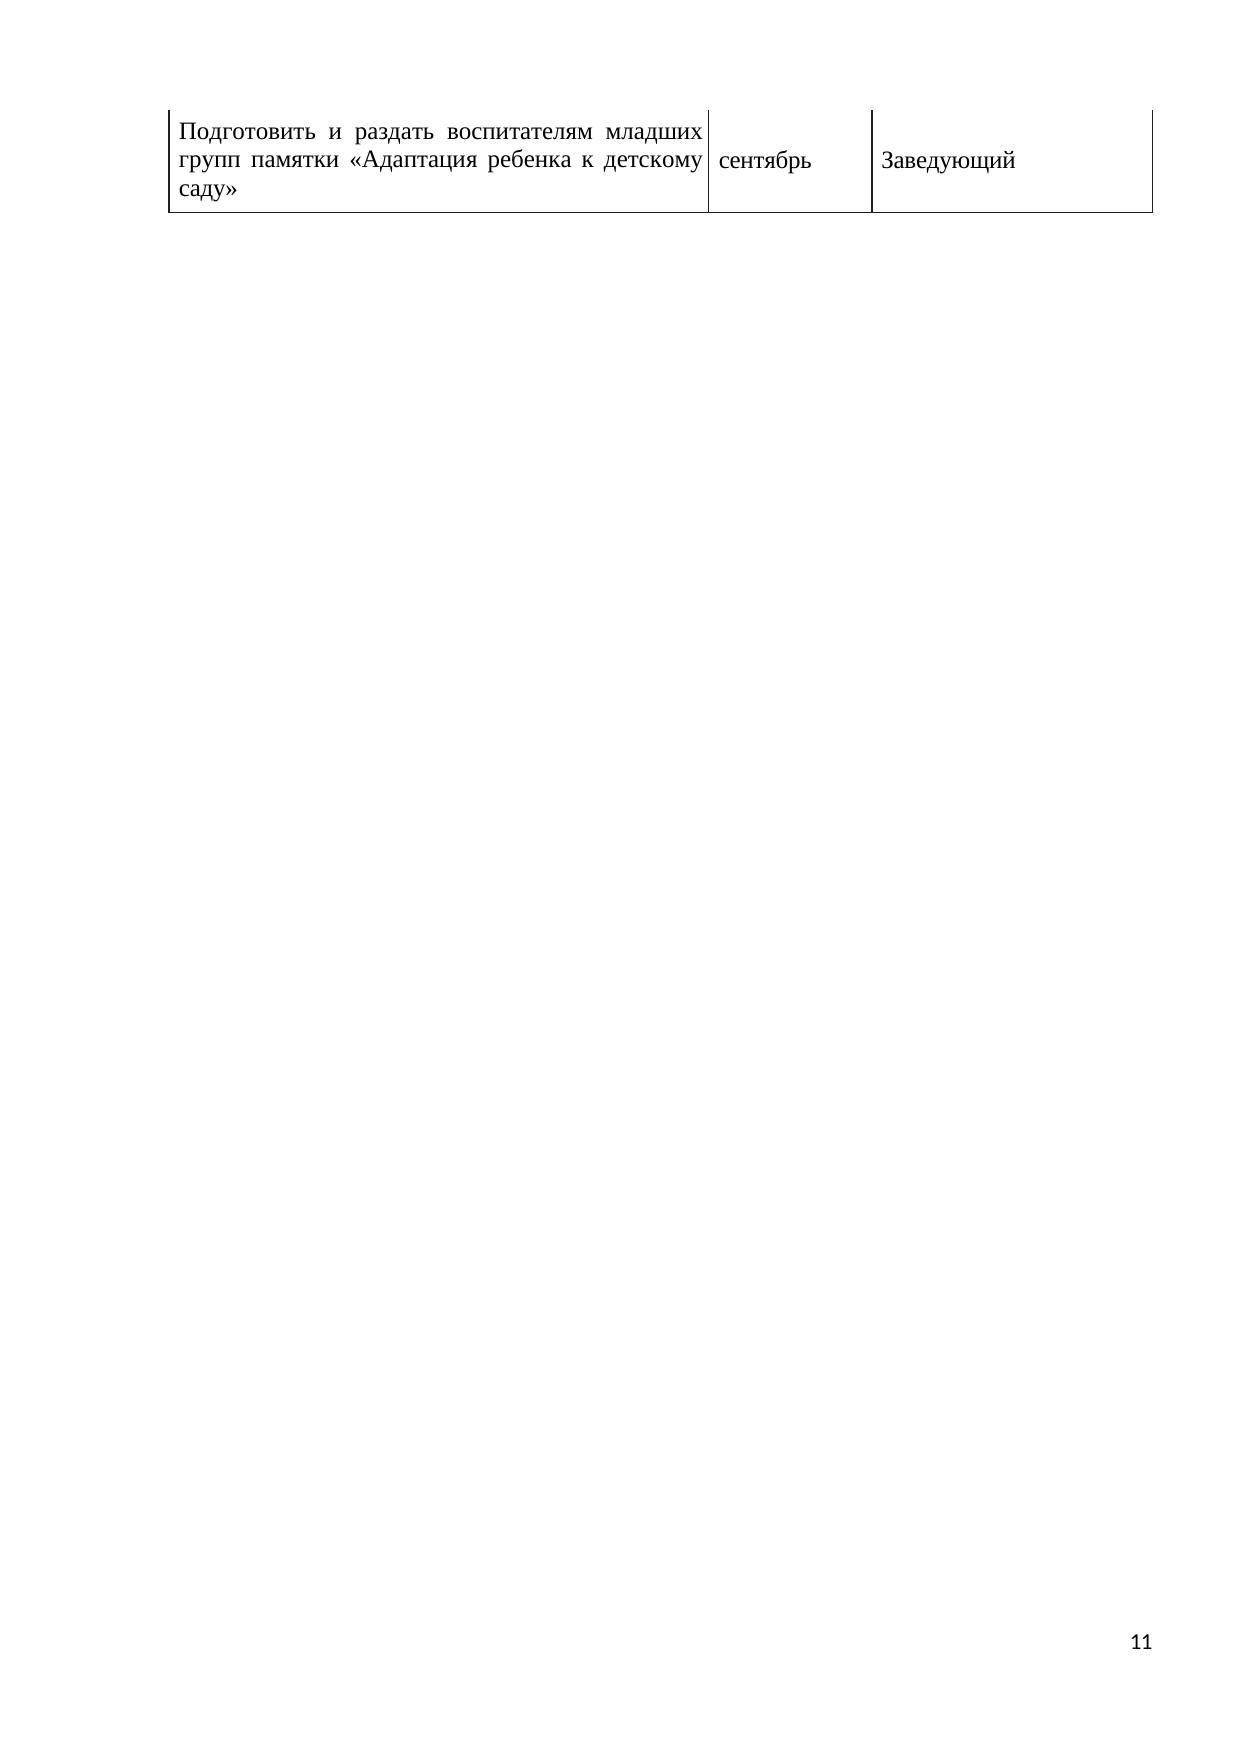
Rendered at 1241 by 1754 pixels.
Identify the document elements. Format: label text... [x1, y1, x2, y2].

table_header сентябрь [709, 110, 871, 212]
table_header Заведующий [873, 110, 1152, 212]
table_header Подготовить и раздать воспитателям младших групп памятки «Адаптация ребенка к детскому саду» [170, 110, 708, 212]
